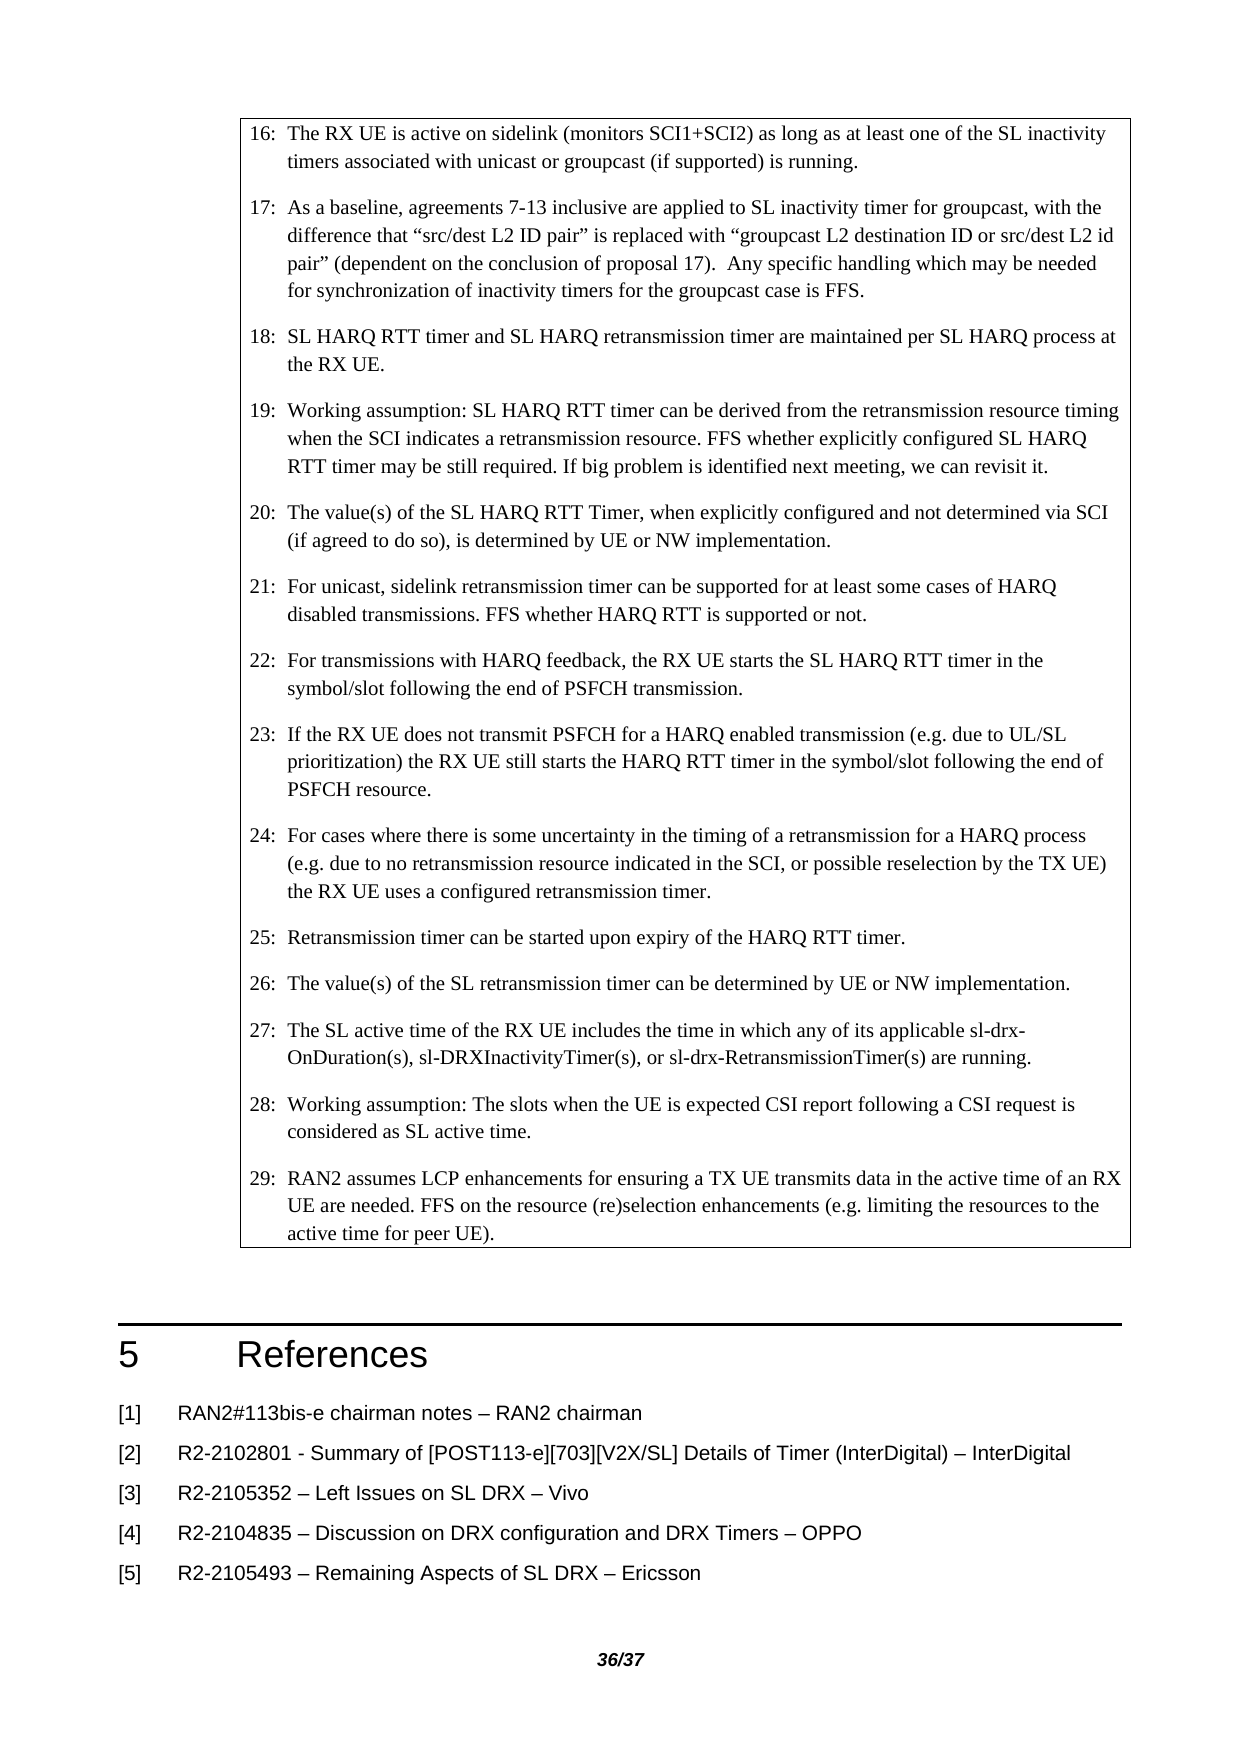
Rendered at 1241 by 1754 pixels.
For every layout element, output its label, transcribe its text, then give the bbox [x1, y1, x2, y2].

text R2-2105352 – Left Issues on SL DRX – Vivo [118, 1481, 1122, 1504]
text 27: The SL active time of the RX UE includes the time in which any of its applicable sl-drx-OnDuration(s), sl-DRXInactivityTimer(s), or sl-drx-RetransmissionTimer(s) are running. [241, 1014, 1130, 1069]
text RAN2#113bis-e chairman notes – RAN2 chairman [118, 1401, 1122, 1424]
text 20: The value(s) of the SL HARQ RTT Timer, when explicitly configured and not determined via SCI (if agreed to do so), is determined by UE or NW implementation. [241, 497, 1130, 552]
text 16: The RX UE is active on sidelink (monitors SCI1+SCI2) as long as at least one of the SL inactivity timers associated with unicast or groupcast (if supported) is running. [241, 119, 1130, 173]
text 24: For cases where there is some uncertainty in the timing of a retransmission for a HARQ process (e.g. due to no retransmission resource indicated in the SCI, or possible reselection by the TX UE) the RX UE uses a configured retransmission timer. [241, 820, 1130, 903]
text 19: Working assumption: SL HARQ RTT timer can be derived from the retransmission resource timing when the SCI indicates a retransmission resource. FFS whether explicitly configured SL HARQ RTT timer may be still required. If big problem is identified next meeting, we can revisit it. [241, 395, 1130, 478]
text 29: RAN2 assumes LCP enhancements for ensuring a TX UE transmits data in the active time of an RX UE are needed. FFS on the resource (re)selection enhancements (e.g. limiting the resources to the active time for peer UE). [241, 1162, 1130, 1247]
text R2-2102801 - Summary of [POST113-e][703][V2X/SL] Details of Timer (InterDigital) – InterDigital [118, 1441, 1122, 1464]
text 28: Working assumption: The slots when the UE is expected CSI report following a CSI request is considered as SL active time. [241, 1088, 1130, 1143]
subtitle 5 References [118, 1326, 1122, 1375]
text 25: Retransmission timer can be started upon expiry of the HARQ RTT timer. [241, 922, 1130, 949]
text 17: As a baseline, agreements 7-13 inclusive are applied to SL inactivity timer for groupcast, with the difference that “src/dest L2 ID pair” is replaced with “groupcast L2 destination ID or src/dest L2 id pair” (dependent on the conclusion of proposal 17). Any specific handling which may be needed for synchronization of inactivity timers for the groupcast case is FFS. [241, 192, 1130, 302]
text R2-2104835 – Discussion on DRX configuration and DRX Timers – OPPO [118, 1521, 1122, 1544]
text R2-2105493 – Remaining Aspects of SL DRX – Ericsson [118, 1561, 1122, 1584]
text 22: For transmissions with HARQ feedback, the RX UE starts the SL HARQ RTT timer in the symbol/slot following the end of PSFCH transmission. [241, 645, 1130, 699]
text 23: If the RX UE does not transmit PSFCH for a HARQ enabled transmission (e.g. due to UL/SL prioritization) the RX UE still starts the HARQ RTT timer in the symbol/slot following the end of PSFCH resource. [241, 719, 1130, 801]
text 21: For unicast, sidelink retransmission timer can be supported for at least some cases of HARQ disabled transmissions. FFS whether HARQ RTT is supported or not. [241, 571, 1130, 626]
text 26: The value(s) of the SL retransmission timer can be determined by UE or NW implementation. [241, 968, 1130, 995]
text 18: SL HARQ RTT timer and SL HARQ retransmission timer are maintained per SL HARQ process at the RX UE. [241, 321, 1130, 376]
